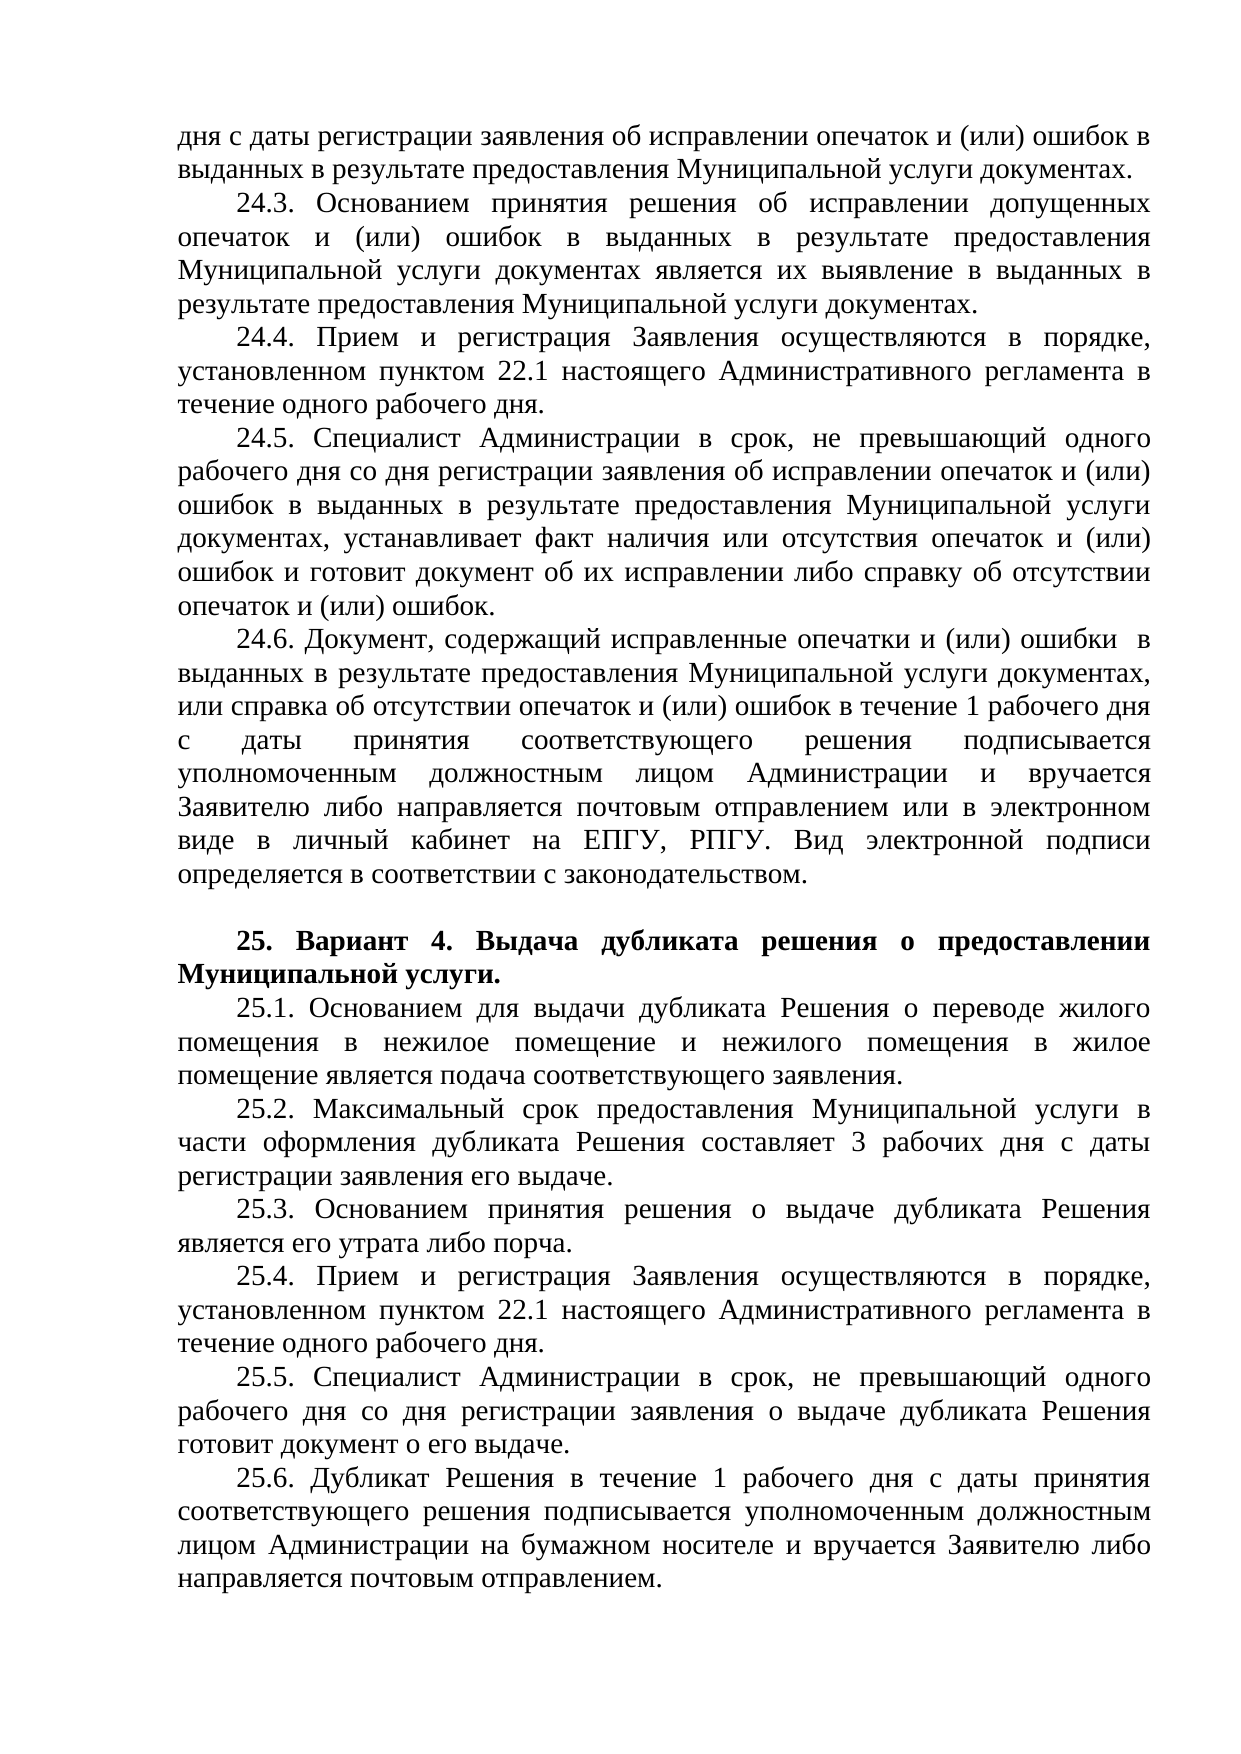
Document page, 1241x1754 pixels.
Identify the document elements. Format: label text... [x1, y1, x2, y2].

text 24.3. Основанием принятия решения об исправлении допущенных опечаток и (или) ошибок в выданных в результате предоставления Муниципальной услуги документах является их выявление в выданных в результате предоставления Муниципальной услуги документах. [177, 185, 1152, 319]
text 24.6. Документ, содержащий исправленные опечатки и (или) ошибки в выданных в результате предоставления Муниципальной услуги документах, или справка об отсутствии опечаток и (или) ошибок в течение 1 рабочего дня с даты принятия соответствующего решения подписывается уполномоченным должностным лицом Администрации и вручается Заявителю либо направляется почтовым отправлением или в электронном виде в личный кабинет на ЕПГУ, РПГУ. Вид электронной подписи определяется в соответствии с законодательством. [177, 621, 1152, 889]
text 25.4. Прием и регистрация Заявления осуществляются в порядке, установленном пунктом 22.1 настоящего Административного регламента в течение одного рабочего дня. [177, 1258, 1152, 1359]
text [177, 118, 1152, 185]
list 25. Вариант 4. Выдача дубликата решения о предоставлении Муниципальной услуги. [177, 923, 1152, 990]
text 25.5. Специалист Администрации в срок, не превышающий одного рабочего дня со дня регистрации заявления о выдаче дубликата Решения готовит документ о его выдаче. [177, 1359, 1152, 1460]
text 24.4. Прием и регистрация Заявления осуществляются в порядке, установленном пунктом 22.1 настоящего Административного регламента в течение одного рабочего дня. [177, 319, 1152, 420]
text 25.6. Дубликат Решения в течение 1 рабочего дня с даты принятия соответствующего решения подписывается уполномоченным должностным лицом Администрации на бумажном носителе и вручается Заявителю либо направляется почтовым отправлением. [177, 1460, 1152, 1594]
text 25.1. Основанием для выдачи дубликата Решения о переводе жилого помещения в нежилое помещение и нежилого помещения в жилое помещение является подача соответствующего заявления. [177, 990, 1152, 1091]
text 24.5. Специалист Администрации в срок, не превышающий одного рабочего дня со дня регистрации заявления об исправлении опечаток и (или) ошибок в выданных в результате предоставления Муниципальной услуги документах, устанавливает факт наличия или отсутствия опечаток и (или) ошибок и готовит документ об их исправлении либо справку об отсутствии опечаток и (или) ошибок. [177, 420, 1152, 621]
text 25.3. Основанием принятия решения о выдаче дубликата Решения является его утрата либо порча. [177, 1191, 1152, 1258]
text 25.2. Максимальный срок предоставления Муниципальной услуги в части оформления дубликата Решения составляет 3 рабочих дня с даты регистрации заявления его выдаче. [177, 1091, 1152, 1191]
